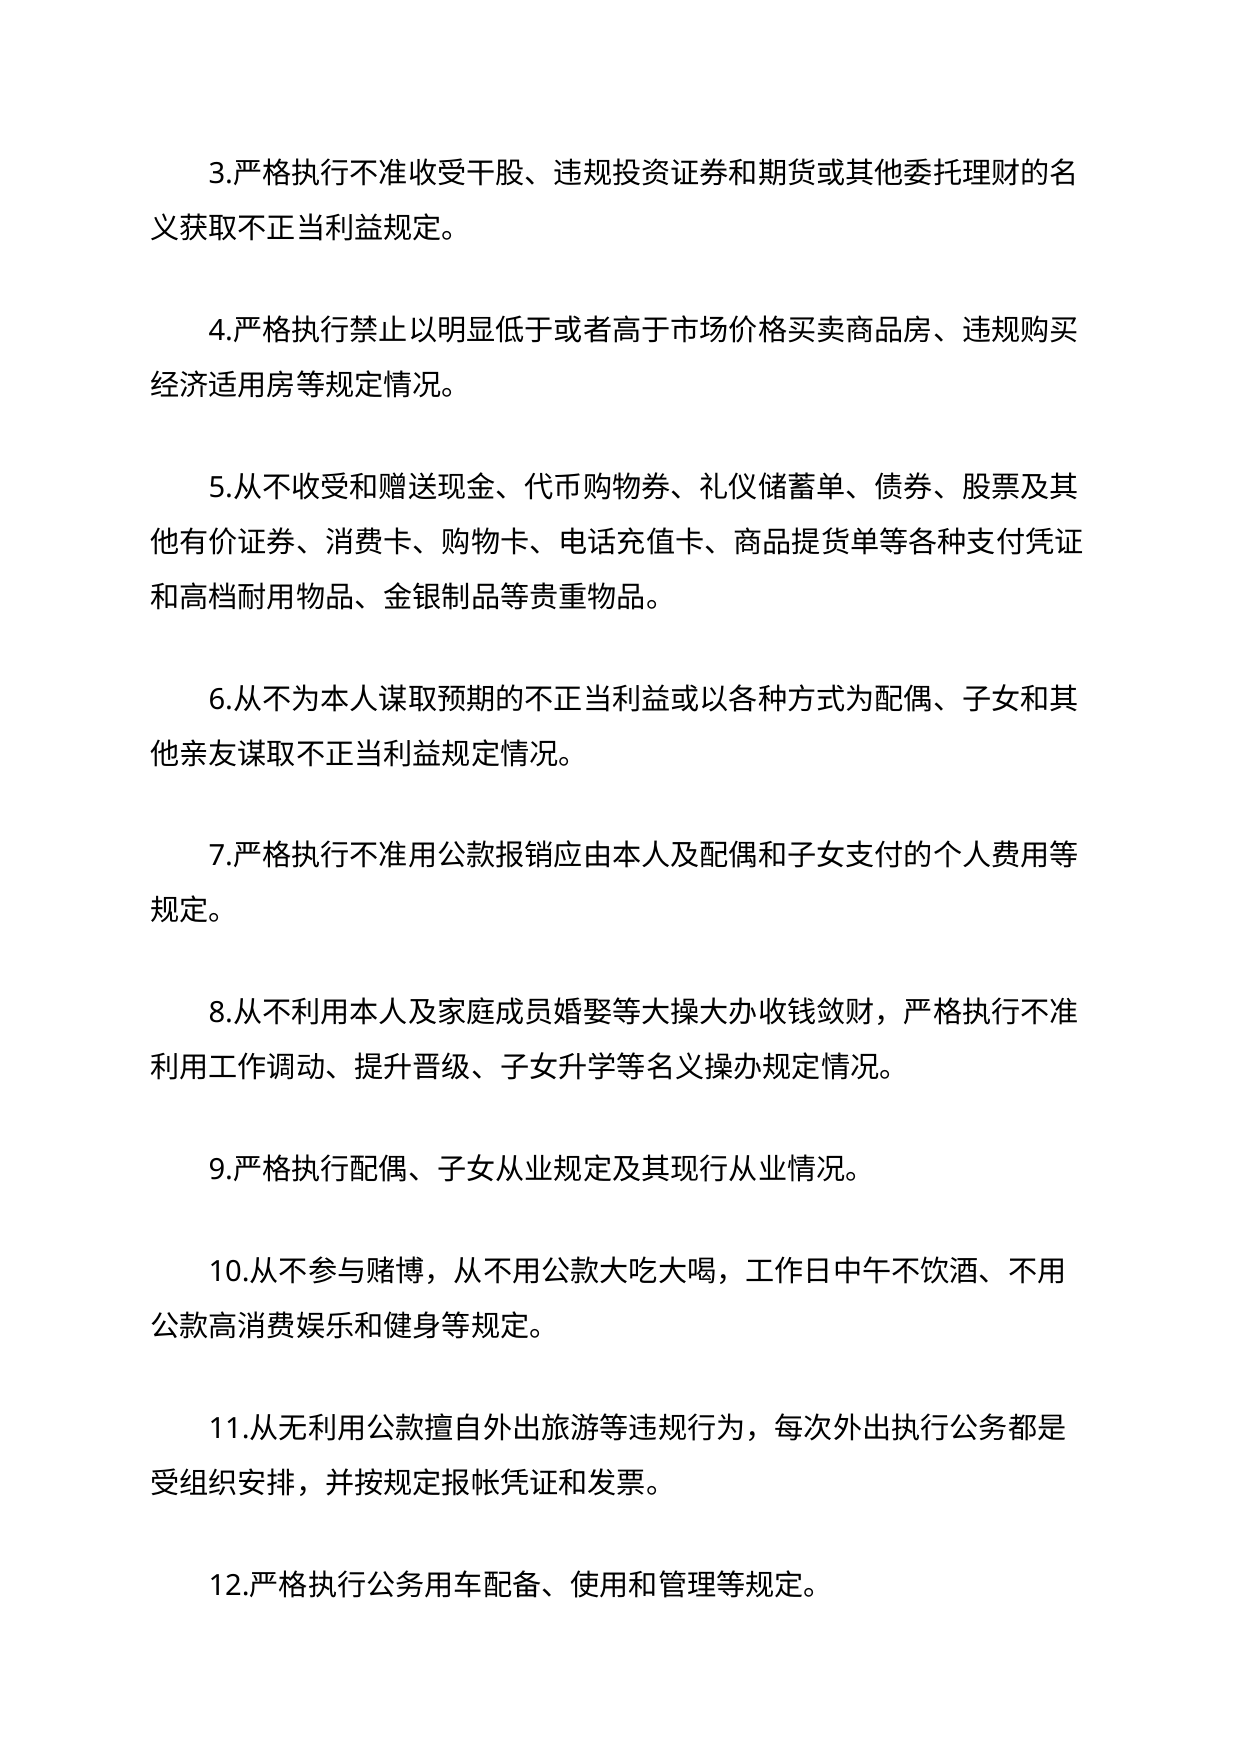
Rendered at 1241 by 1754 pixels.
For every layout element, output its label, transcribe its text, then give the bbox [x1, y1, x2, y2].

text 3.严格执行不准收受干股、违规投资证券和期货或其他委托理财的名义获取不正当利益规定。 [150, 150, 1090, 247]
text 5.从不收受和赠送现金、代币购物券、礼仪储蓄单、债券、股票及其他有价证券、消费卡、购物卡、电话充值卡、商品提货单等各种支付凭证和高档耐用物品、金银制品等贵重物品。 [150, 463, 1090, 616]
text 7.严格执行不准用公款报销应由本人及配偶和子女支付的个人费用等规定。 [150, 832, 1090, 929]
text 9.严格执行配偶、子女从业规定及其现行从业情况。 [150, 1146, 1090, 1188]
text 8.从不利用本人及家庭成员婚娶等大操大办收钱敛财，严格执行不准利用工作调动、提升晋级、子女升学等名义操办规定情况。 [150, 989, 1090, 1086]
text 12.严格执行公务用车配备、使用和管理等规定。 [150, 1561, 1090, 1603]
text 10.从不参与赌博，从不用公款大吃大喝，工作日中午不饮酒、不用公款高消费娱乐和健身等规定。 [150, 1247, 1090, 1345]
text 11.从无利用公款擅自外出旅游等违规行为，每次外出执行公务都是受组织安排，并按规定报帐凭证和发票。 [150, 1404, 1090, 1502]
text 4.严格执行禁止以明显低于或者高于市场价格买卖商品房、违规购买经济适用房等规定情况。 [150, 307, 1090, 404]
text 6.从不为本人谋取预期的不正当利益或以各种方式为配偶、子女和其他亲友谋取不正当利益规定情况。 [150, 675, 1090, 772]
